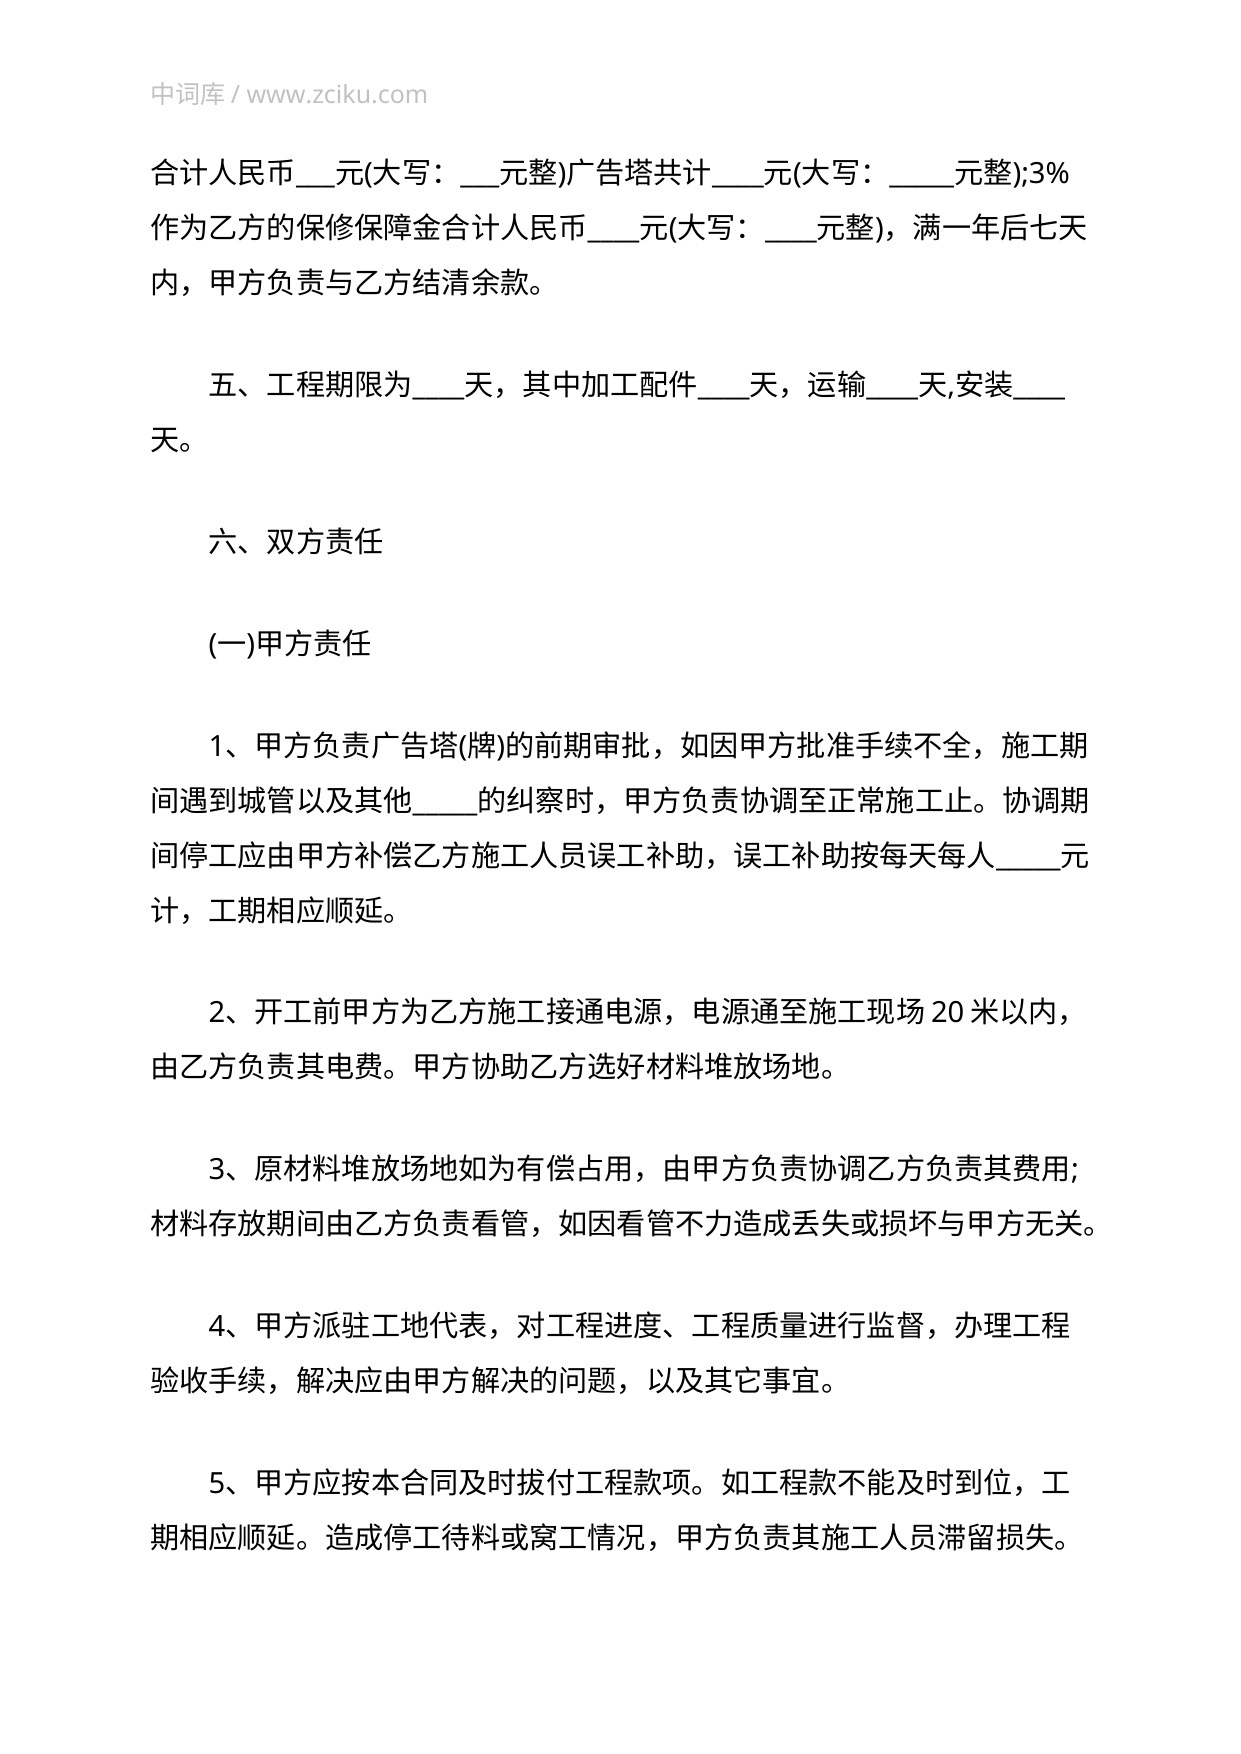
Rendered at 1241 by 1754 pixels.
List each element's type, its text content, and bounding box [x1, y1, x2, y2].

text (一)甲方责任 [150, 620, 1090, 663]
text 五、工程期限为____天，其中加工配件____天，运输____天,安装____天。 [150, 362, 1090, 459]
text 2、开工前甲方为乙方施工接通电源，电源通至施工现场20米以内，由乙方负责其电费。甲方协助乙方选好材料堆放场地。 [150, 989, 1090, 1086]
text 4、甲方派驻工地代表，对工程进度、工程质量进行监督，办理工程验收手续，解决应由甲方解决的问题，以及其它事宜。 [150, 1303, 1090, 1400]
text 六、双方责任 [150, 518, 1090, 561]
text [150, 1459, 1090, 1557]
text 3、原材料堆放场地如为有偿占用，由甲方负责协调乙方负责其费用;材料存放期间由乙方负责看管，如因看管不力造成丢失或损坏与甲方无关。 [150, 1146, 1090, 1243]
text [150, 150, 1090, 302]
text 1、甲方负责广告塔(牌)的前期审批，如因甲方批准手续不全，施工期间遇到城管以及其他_____的纠察时，甲方负责协调至正常施工止。协调期间停工应由甲方补偿乙方施工人员误工补助，误工补助按每天每人_____元计，工期相应顺延。 [150, 722, 1090, 929]
